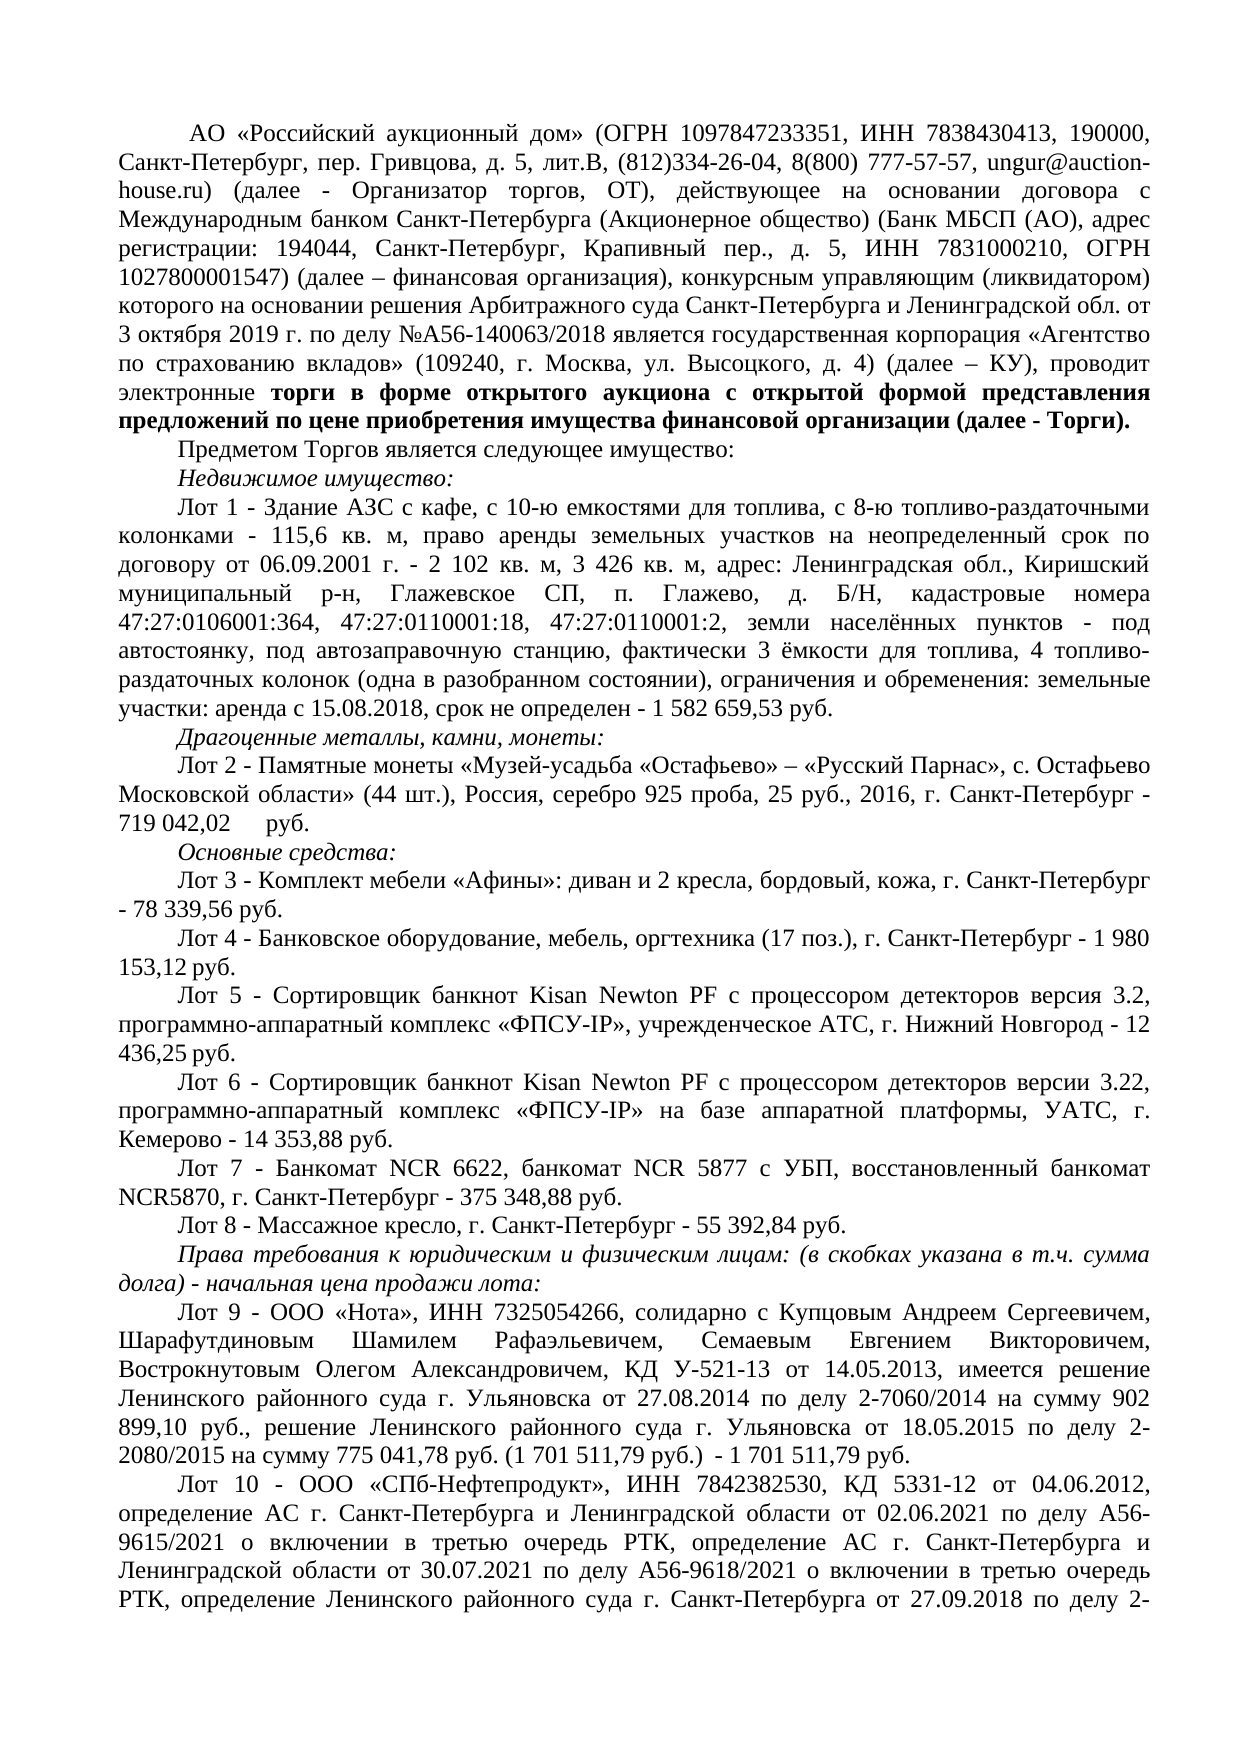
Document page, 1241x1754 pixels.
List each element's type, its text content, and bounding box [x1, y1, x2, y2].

text Предметом Торгов является следующее имущество: [118, 434, 1151, 463]
text Лот 5 - Сортировщик банкнот Kisan Newton PF с процессором детекторов версия 3.2, программно-аппаратный комплекс «ФПСУ-IP», учрежденческое АТС, г. Нижний Новгород - 12 436,25 руб. [118, 981, 1151, 1067]
text Лот 9 - ООО «Нота», ИНН 7325054266, солидарно с Купцовым Андреем Сергеевичем, Шарафутдиновым Шамилем Рафаэльевичем, Семаевым Евгением Викторовичем, Вострокнутовым Олегом Александровичем, КД У-521-13 от 14.05.2013, имеется решение Ленинского районного суда г. Ульяновска от 27.08.2014 по делу 2-7060/2014 на сумму 902 899,10 руб., решение Ленинского районного суда г. Ульяновска от 18.05.2015 по делу 2-2080/2015 на сумму 775 041,78 руб. (1 701 511,79 руб.) - 1 701 511,79 руб. [118, 1297, 1151, 1469]
text Основные средства: [118, 837, 1151, 866]
text Лот 1 - Здание АЗС с кафе, с 10-ю емкостями для топлива, с 8-ю топливо-раздаточными колонками - 115,6 кв. м, право аренды земельных участков на неопределенный срок по договору от 06.09.2001 г. - 2 102 кв. м, 3 426 кв. м, адрес: Ленинградская обл., Киришский муниципальный р-н, Глажевское СП, п. Глажево, д. Б/Н, кадастровые номера 47:27:0106001:364, 47:27:0110001:18, 47:27:0110001:2, земли населённых пунктов - под автостоянку, под автозаправочную станцию, фактически 3 ёмкости для топлива, 4 топливо-раздаточных колонок (одна в разобранном состоянии), ограничения и обременения: земельные участки: аренда с 15.08.2018, срок не определен - 1 582 659,53 руб. [118, 492, 1151, 722]
text АО «Российский аукционный дом» (ОГРН 1097847233351, ИНН 7838430413, 190000, Санкт-Петербург, пер. Гривцова, д. 5, лит.В, (812)334-26-04, 8(800) 777-57-57, ungur@auction-house.ru) (далее - Организатор торгов, ОТ), действующее на основании договора с Международным банком Санкт-Петербурга (Акционерное общество) (Банк МБСП (АО), адрес регистрации: 194044, Санкт-Петербург, Крапивный пер., д. 5, ИНН 7831000210, ОГРН 1027800001547) (далее – финансовая организация), конкурсным управляющим (ликвидатором) которого на основании решения Арбитражного суда Санкт-Петербурга и Ленинградской обл. от 3 октября 2019 г. по делу №А56-140063/2018 является государственная корпорация «Агентство по страхованию вкладов» (109240, г. Москва, ул. Высоцкого, д. 4) (далее – КУ), проводит электронные торги в форме открытого аукциона с открытой формой представления предложений по цене приобретения имущества финансовой организации (далее - Торги). [118, 118, 1151, 434]
text Лот 2 - Памятные монеты «Музей-усадьба «Остафьево» – «Русский Парнас», с. Остафьево Московской области» (44 шт.), Россия, серебро 925 проба, 25 руб., 2016, г. Санкт-Петербург - 719 042,02 руб. [118, 751, 1151, 837]
text Лот 7 - Банкомат NCR 6622, банкомат NCR 5877 с УБП, восстановленный банкомат NCR5870, г. Санкт-Петербург - 375 348,88 руб. [118, 1153, 1151, 1211]
text Лот 3 - Комплект мебели «Афины»: диван и 2 кресла, бордовый, кожа, г. Санкт-Петербург - 78 339,56 руб. [118, 866, 1151, 923]
text Драгоценные металлы, камни, монеты: [118, 722, 1151, 751]
text Лот 8 - Массажное кресло, г. Санкт-Петербург - 55 392,84 руб. [118, 1211, 1151, 1239]
text Недвижимое имущество: [118, 463, 1151, 492]
text Лот 4 - Банковское оборудование, мебель, оргтехника (17 поз.), г. Санкт-Петербург - 1 980 153,12 руб. [118, 923, 1151, 981]
text Права требования к юридическим и физическим лицам: (в скобках указана в т.ч. сумма долга) - начальная цена продажи лота: [118, 1239, 1151, 1297]
text Лот 6 - Сортировщик банкнот Kisan Newton PF с процессором детекторов версии 3.22, программно-аппаратный комплекс «ФПСУ-IP» на базе аппаратной платформы, УАТС, г. Кемерово - 14 353,88 руб. [118, 1067, 1151, 1153]
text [118, 1469, 1151, 1613]
